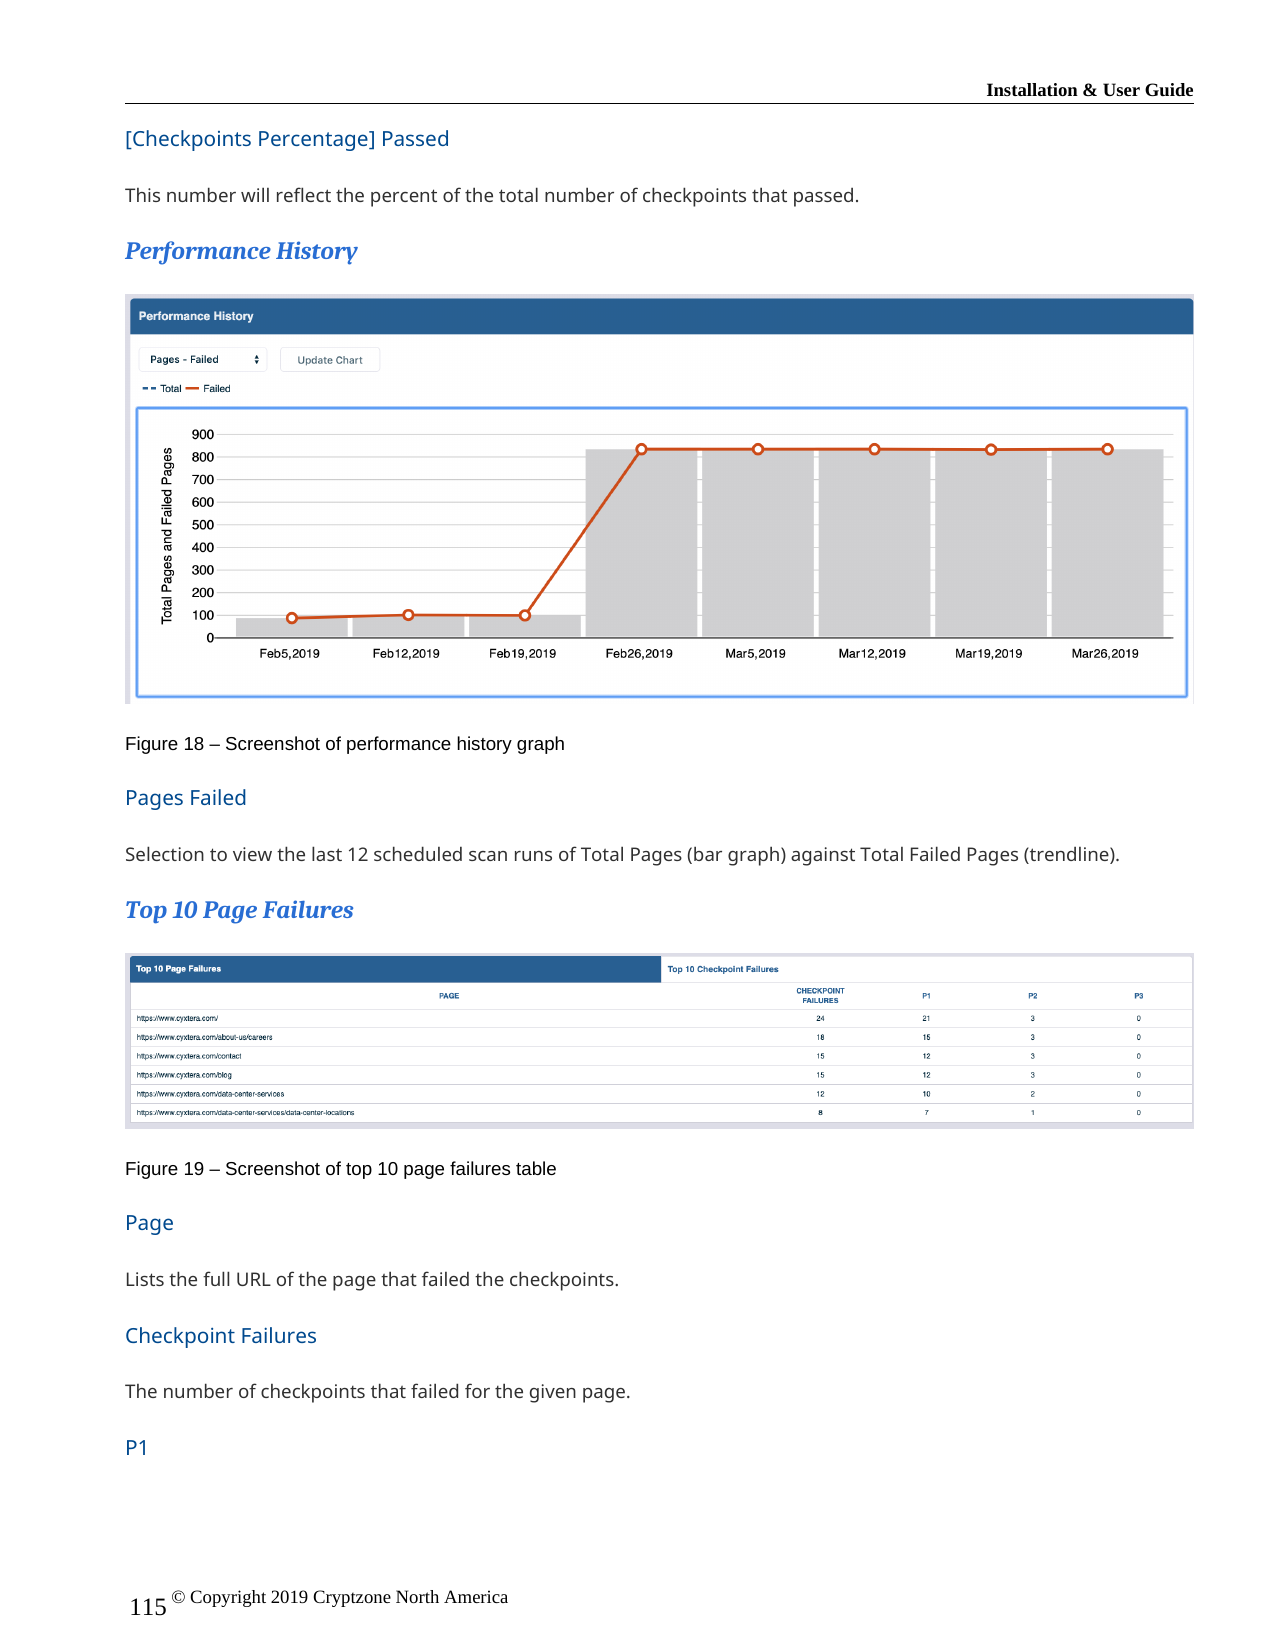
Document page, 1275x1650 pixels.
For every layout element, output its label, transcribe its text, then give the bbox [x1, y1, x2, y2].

text Figure 19 – Screenshot of top 10 page failures table [125, 1158, 1194, 1179]
text Checkpoint Failures [125, 1321, 1194, 1349]
picture [125, 953, 1194, 1129]
text P1 [125, 1433, 1194, 1462]
text Page [125, 1208, 1194, 1237]
text Figure 18 – Screenshot of performance history graph [125, 733, 1194, 754]
text The number of checkpoints that failed for the given page. [125, 1378, 1194, 1404]
text Pages Failed [125, 783, 1194, 812]
text Selection to view the last 12 scheduled scan runs of Total Pages (bar graph) against Total Failed Pages (trendline). [125, 841, 1194, 867]
text This number will reflect the percent of the total number of checkpoints that passed. [125, 182, 1194, 208]
text [Checkpoints Percentage] Passed [125, 124, 1194, 153]
subtitle Top 10 Page Failures [125, 896, 1194, 953]
subtitle Performance History [125, 237, 1194, 294]
text Lists the full URL of the page that failed the checkpoints. [125, 1266, 1194, 1292]
picture [125, 294, 1194, 704]
